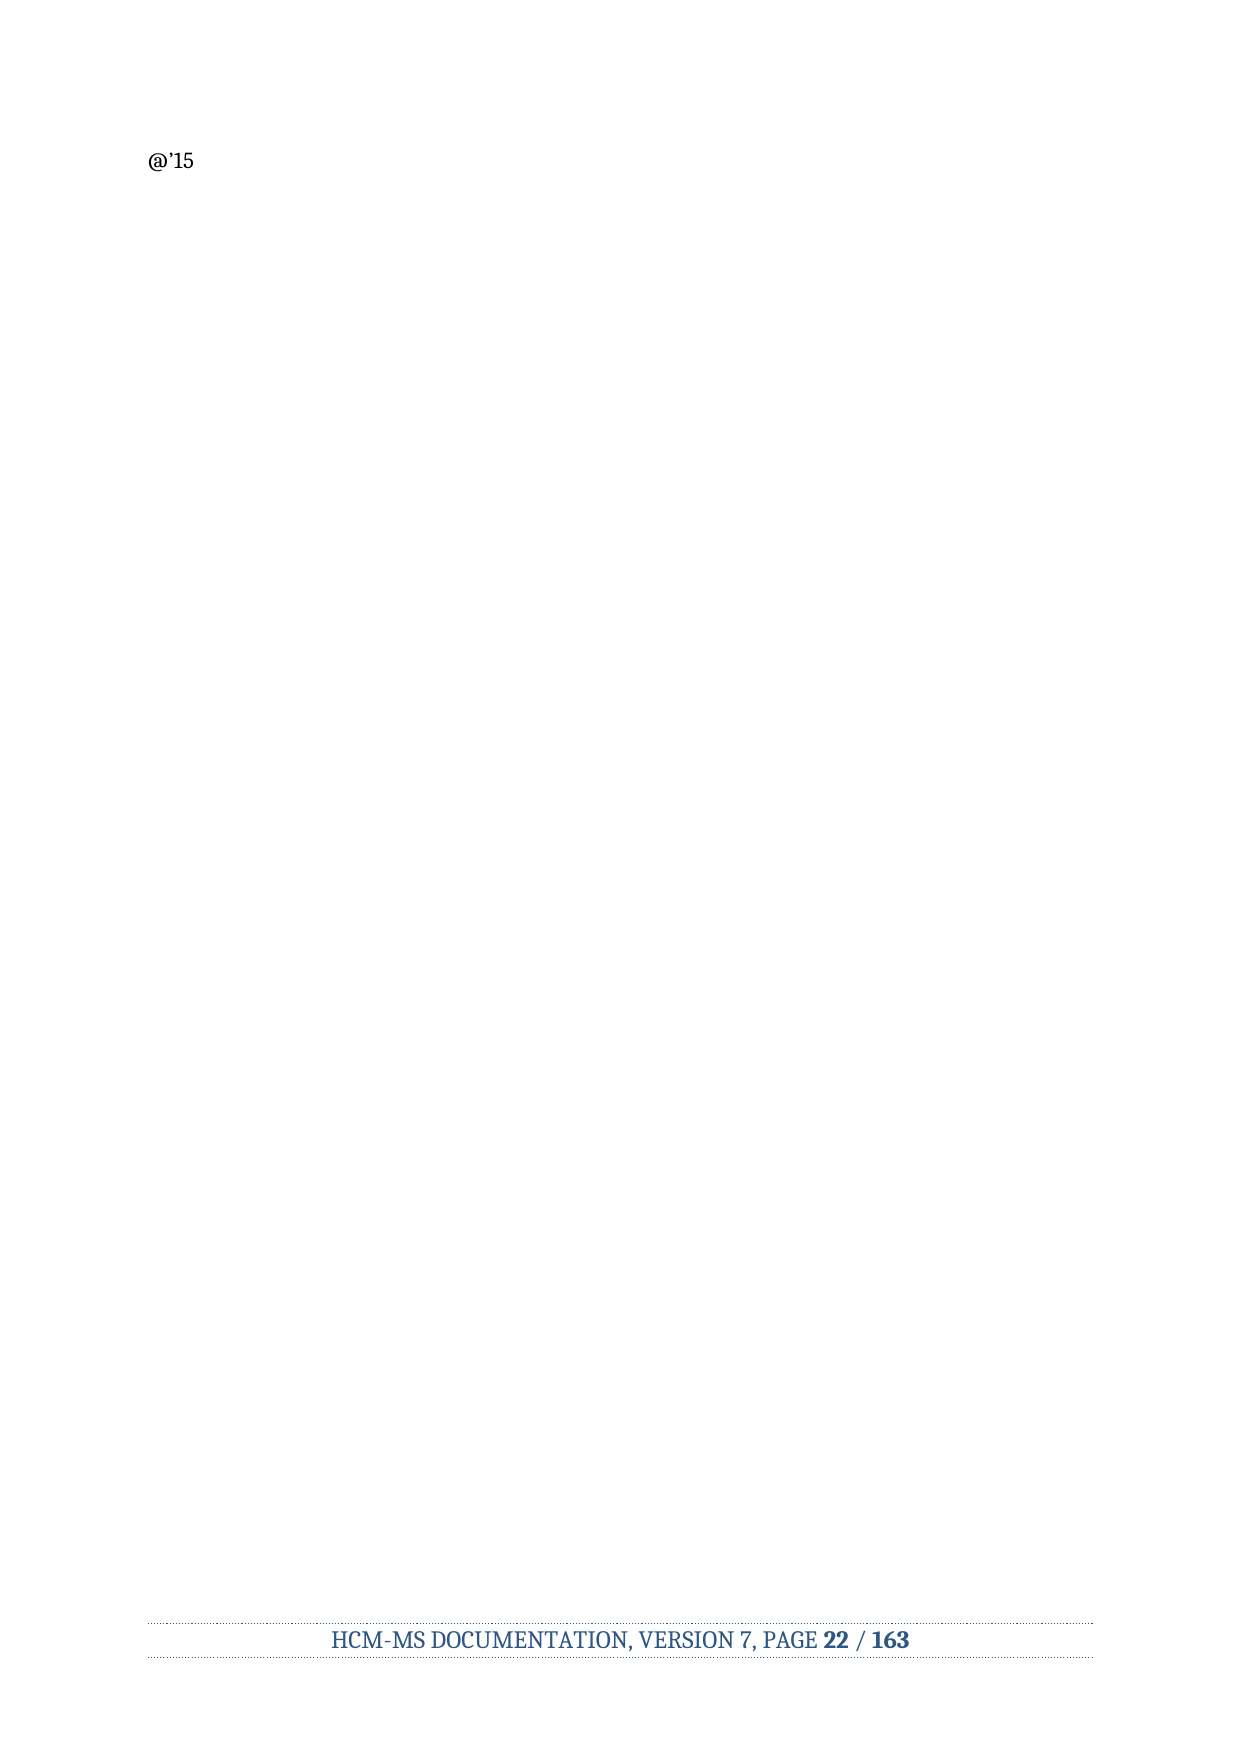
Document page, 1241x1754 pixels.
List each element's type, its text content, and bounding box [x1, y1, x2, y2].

text @’15Read and check (input) Tx site height [148, 148, 1093, 174]
